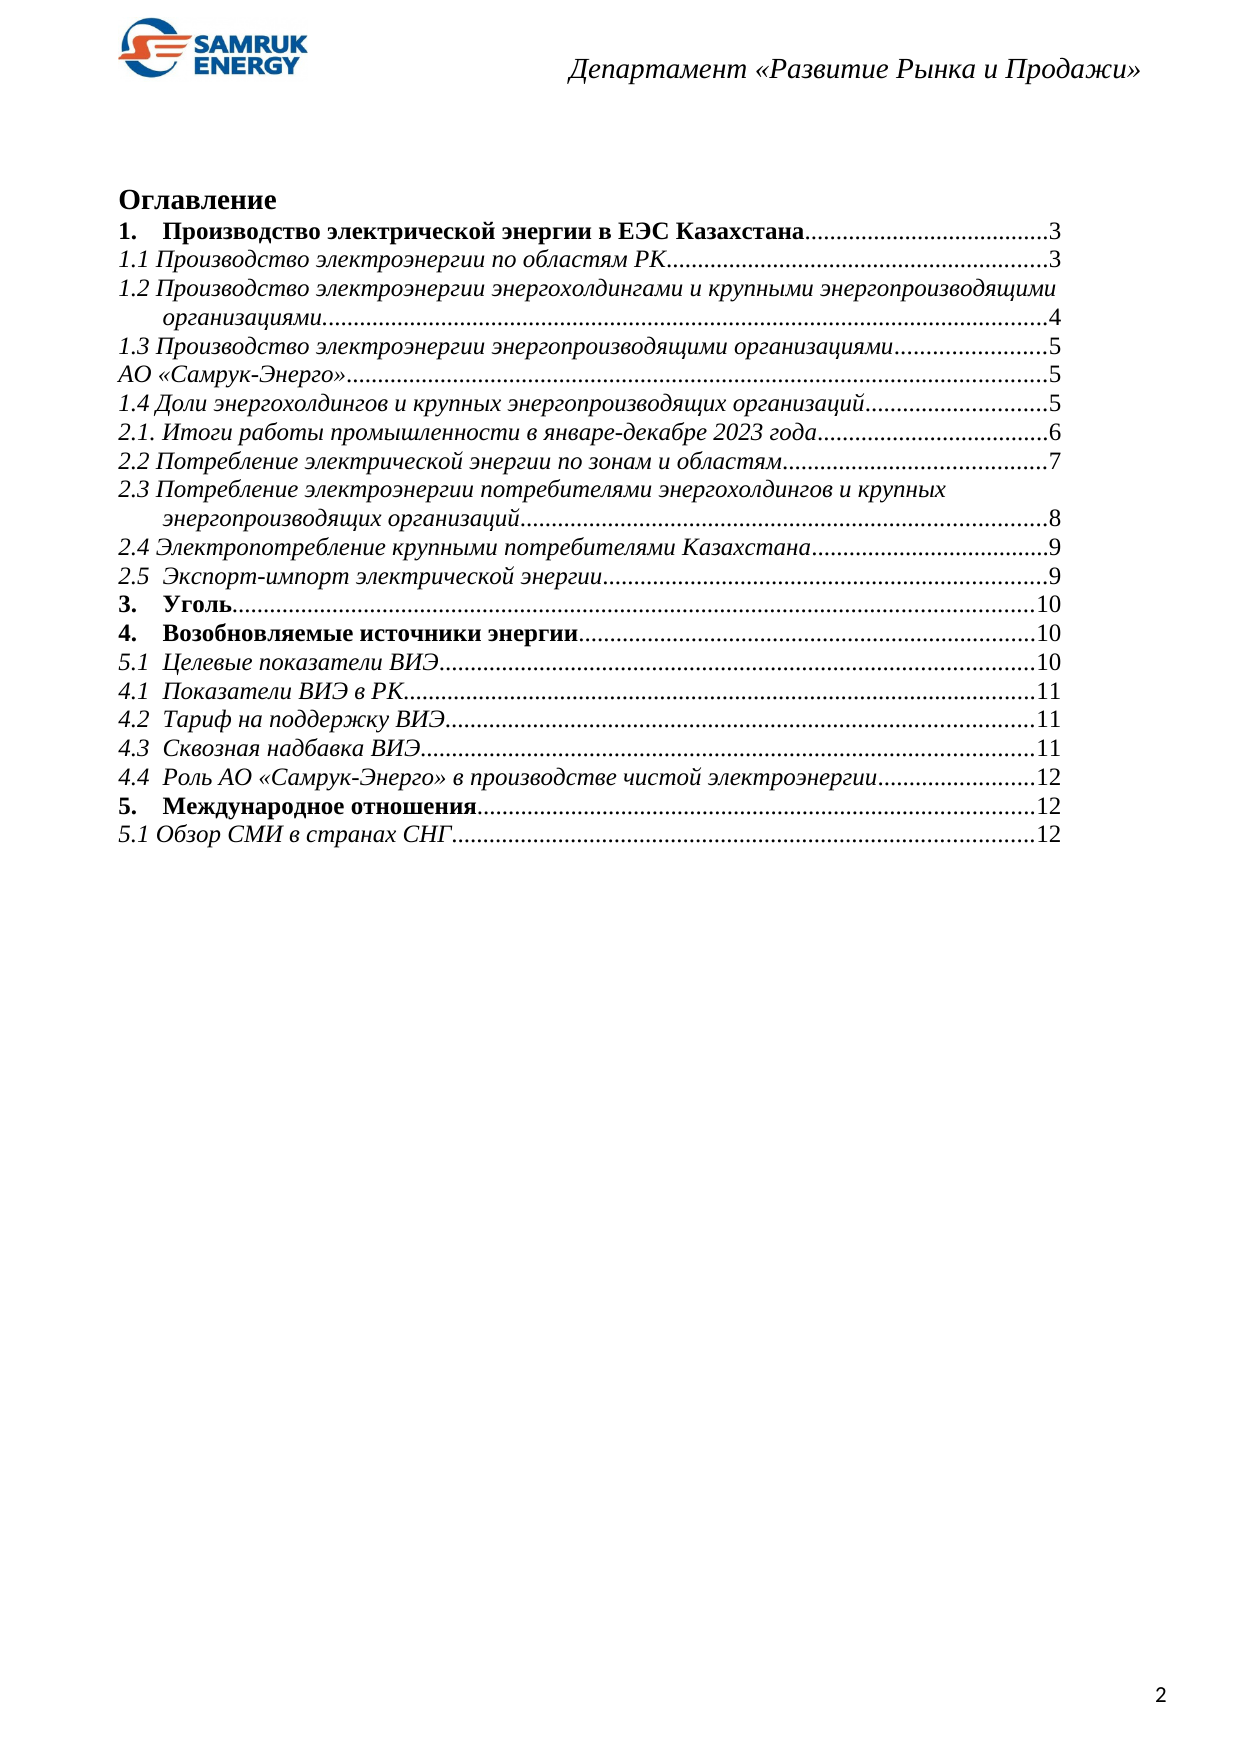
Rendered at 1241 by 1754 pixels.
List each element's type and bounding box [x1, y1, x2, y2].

picture [118, 17, 308, 82]
